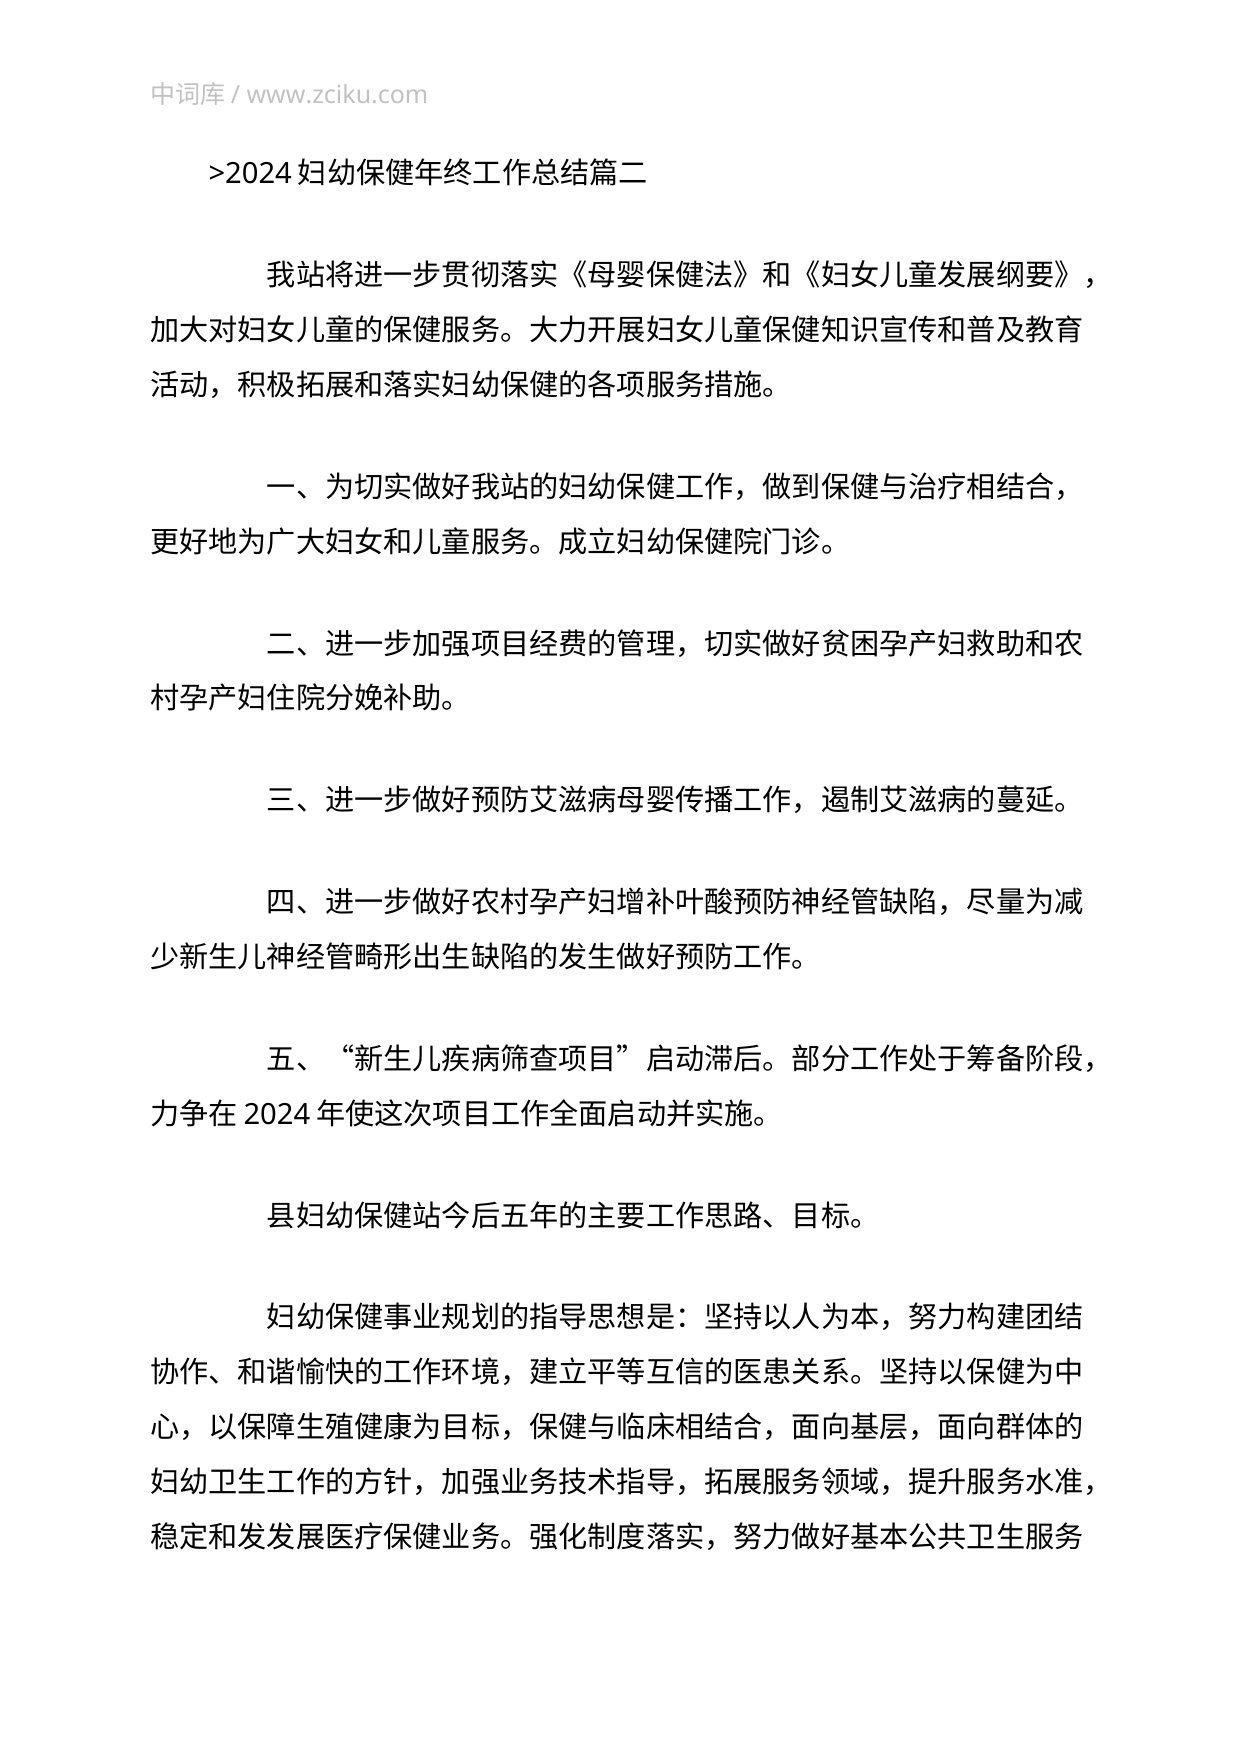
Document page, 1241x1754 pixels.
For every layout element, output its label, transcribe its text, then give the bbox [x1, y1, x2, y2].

text 一、为切实做好我站的妇幼保健工作，做到保健与治疗相结合，更好地为广大妇女和儿童服务。成立妇幼保健院门诊。 [150, 463, 1090, 561]
text 县妇幼保健站今后五年的主要工作思路、目标。 [150, 1192, 1090, 1234]
text 四、进一步做好农村孕产妇增补叶酸预防神经管缺陷，尽量为减少新生儿神经管畸形出生缺陷的发生做好预防工作。 [150, 879, 1090, 976]
text >2024妇幼保健年终工作总结篇二 [150, 150, 1090, 192]
text 三、进一步做好预防艾滋病母婴传播工作，遏制艾滋病的蔓延。 [150, 777, 1090, 819]
text 我站将进一步贯彻落实《母婴保健法》和《妇女儿童发展纲要》，加大对妇女儿童的保健服务。大力开展妇女儿童保健知识宣传和普及教育活动，积极拓展和落实妇幼保健的各项服务措施。 [150, 252, 1090, 404]
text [150, 1294, 1090, 1556]
text 五、“新生儿疾病筛查项目”启动滞后。部分工作处于筹备阶段，力争在2024年使这次项目工作全面启动并实施。 [150, 1035, 1090, 1133]
text 二、进一步加强项目经费的管理，切实做好贫困孕产妇救助和农村孕产妇住院分娩补助。 [150, 620, 1090, 717]
